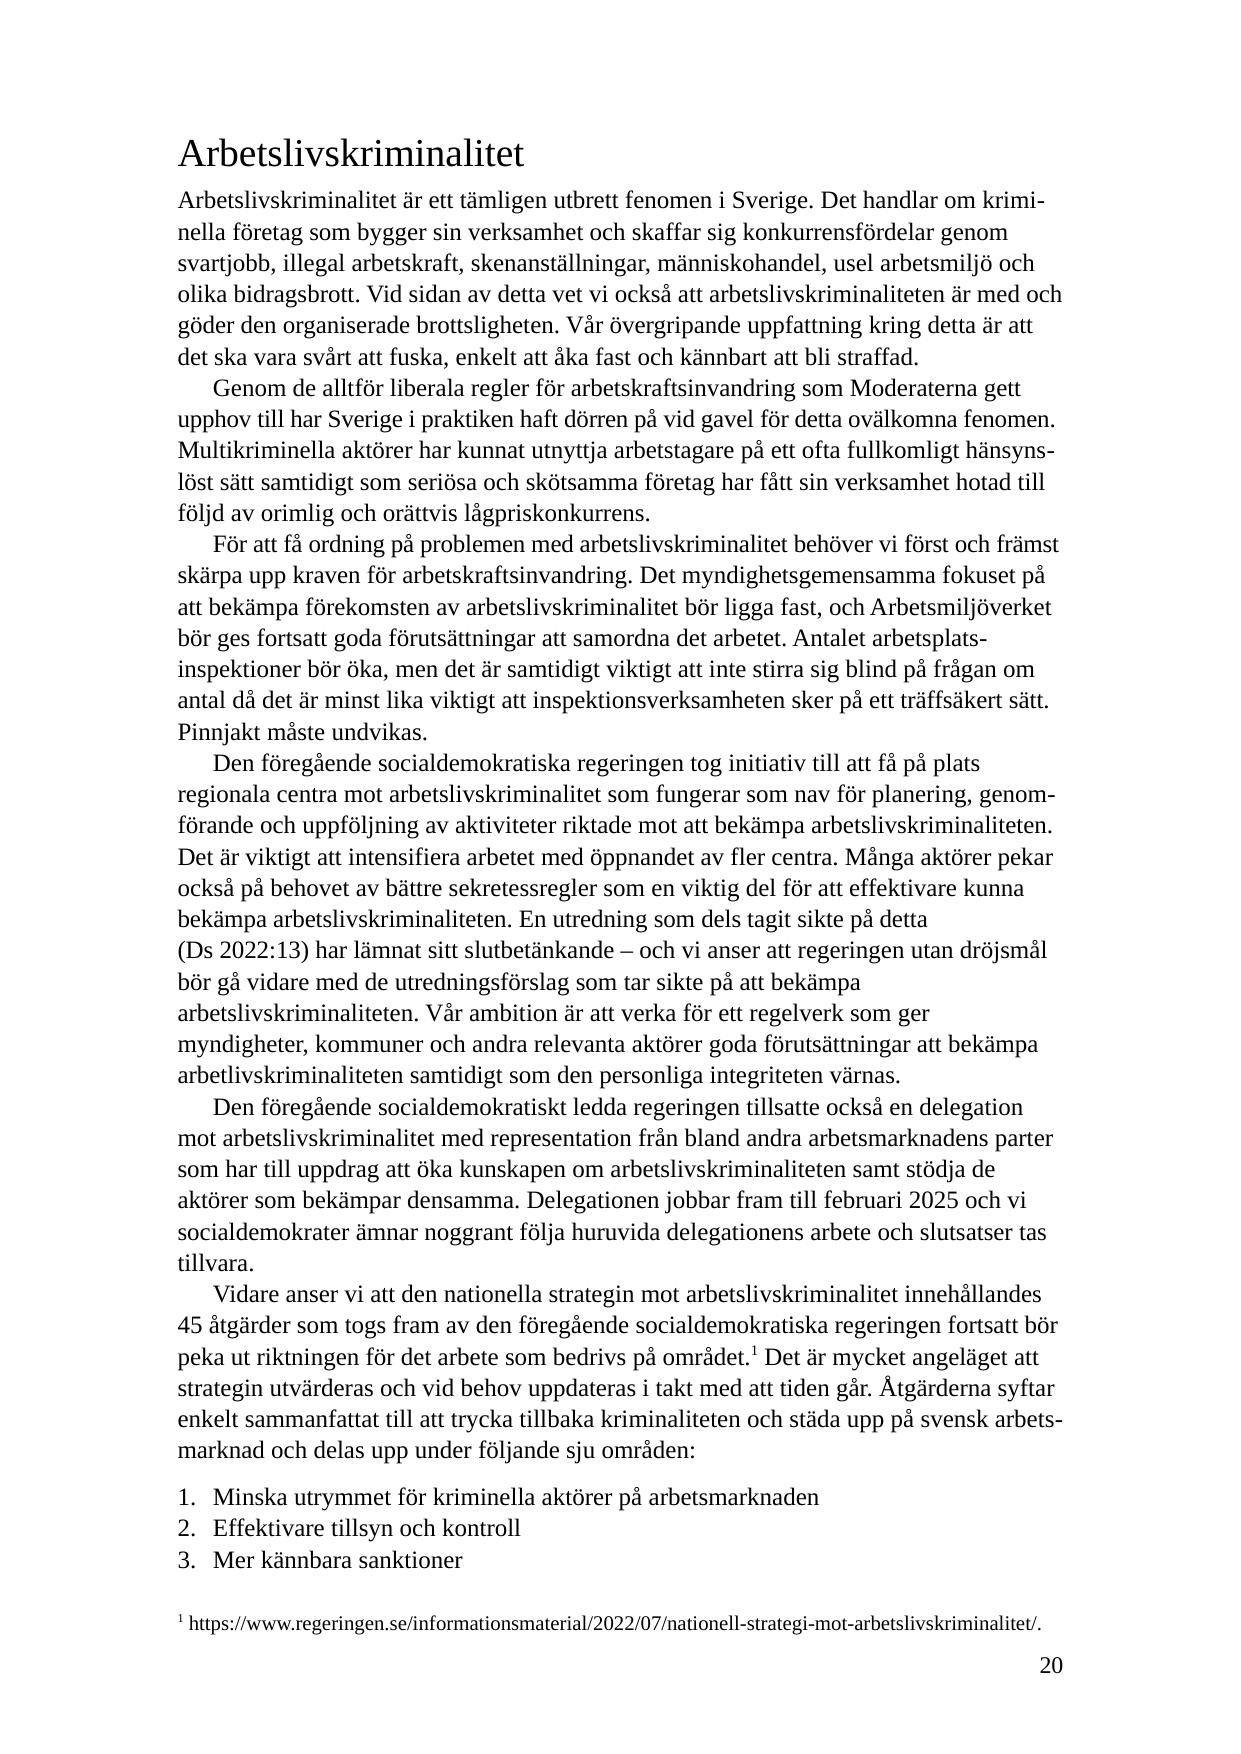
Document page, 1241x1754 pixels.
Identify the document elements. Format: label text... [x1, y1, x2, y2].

list Effektivare tillsyn och kontroll [177, 1511, 1063, 1542]
text Vidare anser vi att den nationella strategin mot arbetslivskriminalitet innehållandes 45 åtgärder som togs fram av den föregående socialdemokratiska regeringen fortsatt bör peka ut riktningen för det arbete som bedrivs på området. Det är mycket angeläget att strategin utvärderas och vid behov uppdateras i takt med att tiden går. Åtgärderna syftar enkelt sammanfattat till att trycka tillbaka kriminaliteten och städa upp på svensk arbetsmarknad och delas upp under följande sju områden: [177, 1277, 1063, 1464]
text Arbetslivskriminalitet är ett tämligen utbrett fenomen i Sverige. Det handlar om kriminella företag som bygger sin verksamhet och skaffar sig konkurrensfördelar genom svartjobb, illegal arbetskraft, skenanställningar, människohandel, usel arbetsmiljö och olika bidragsbrott. Vid sidan av detta vet vi också att arbetslivskriminaliteten är med och göder den organiserade brottsligheten. Vår övergripande uppfattning kring detta är att det ska vara svårt att fuska, enkelt att åka fast och kännbart att bli straffad. [177, 183, 1063, 370]
text Genom de alltför liberala regler för arbetskraftsinvandring som Moderaterna gett upphov till har Sverige i praktiken haft dörren på vid gavel för detta ovälkomna fenomen. Multikriminella aktörer har kunnat utnyttja arbetstagare på ett ofta fullkomligt hänsynslöst sätt samtidigt som seriösa och skötsamma företag har fått sin verksamhet hotad till följd av orimlig och orättvis lågpriskonkurrens. [177, 370, 1063, 527]
list Mer kännbara sanktioner [177, 1542, 1063, 1573]
text Den föregående socialdemokratiskt ledda regeringen tillsatte också en delegation mot arbetslivskriminalitet med representation från bland andra arbetsmarknadens parter som har till uppdrag att öka kunskapen om arbetslivskriminaliteten samt stödja de aktörer som bekämpar densamma. Delegationen jobbar fram till februari 2025 och vi socialdemokrater ämnar noggrant följa huruvida delegationens arbete och slutsatser tas tillvara. [177, 1089, 1063, 1277]
text Den föregående socialdemokratiska regeringen tog initiativ till att få på plats regionala centra mot arbetslivskriminalitet som fungerar som nav för planering, genomförande och uppföljning av aktiviteter riktade mot att bekämpa arbetslivskriminaliteten. Det är viktigt att intensifiera arbetet med öppnandet av fler centra. Många aktörer pekar också på behovet av bättre sekretessregler som en viktig del för att effektivare kunna bekämpa arbetslivskriminaliteten. En utredning som dels tagit sikte på detta (Ds 2022:13) har lämnat sitt slutbetänkande – och vi anser att regeringen utan dröjsmål bör gå vidare med de utredningsförslag som tar sikte på att bekämpa arbetslivskriminaliteten. Vår ambition är att verka för ett regelverk som ger myndigheter, kommuner och andra relevanta aktörer goda förutsättningar att bekämpa arbetlivskriminaliteten samtidigt som den personliga integriteten värnas. [177, 745, 1063, 1089]
list Minska utrymmet för kriminella aktörer på arbetsmarknaden [177, 1480, 1063, 1511]
subtitle Arbetslivskriminalitet [177, 134, 1063, 174]
text För att få ordning på problemen med arbetslivskriminalitet behöver vi först och främst skärpa upp kraven för arbetskraftsinvandring. Det myndighetsgemensamma fokuset på att bekämpa förekomsten av arbetslivskriminalitet bör ligga fast, och Arbetsmiljöverket bör ges fortsatt goda förutsättningar att samordna det arbetet. Antalet arbetsplatsinspektioner bör öka, men det är samtidigt viktigt att inte stirra sig blind på frågan om antal då det är minst lika viktigt att inspektionsverksamheten sker på ett träffsäkert sätt. Pinnjakt måste undvikas. [177, 527, 1063, 745]
